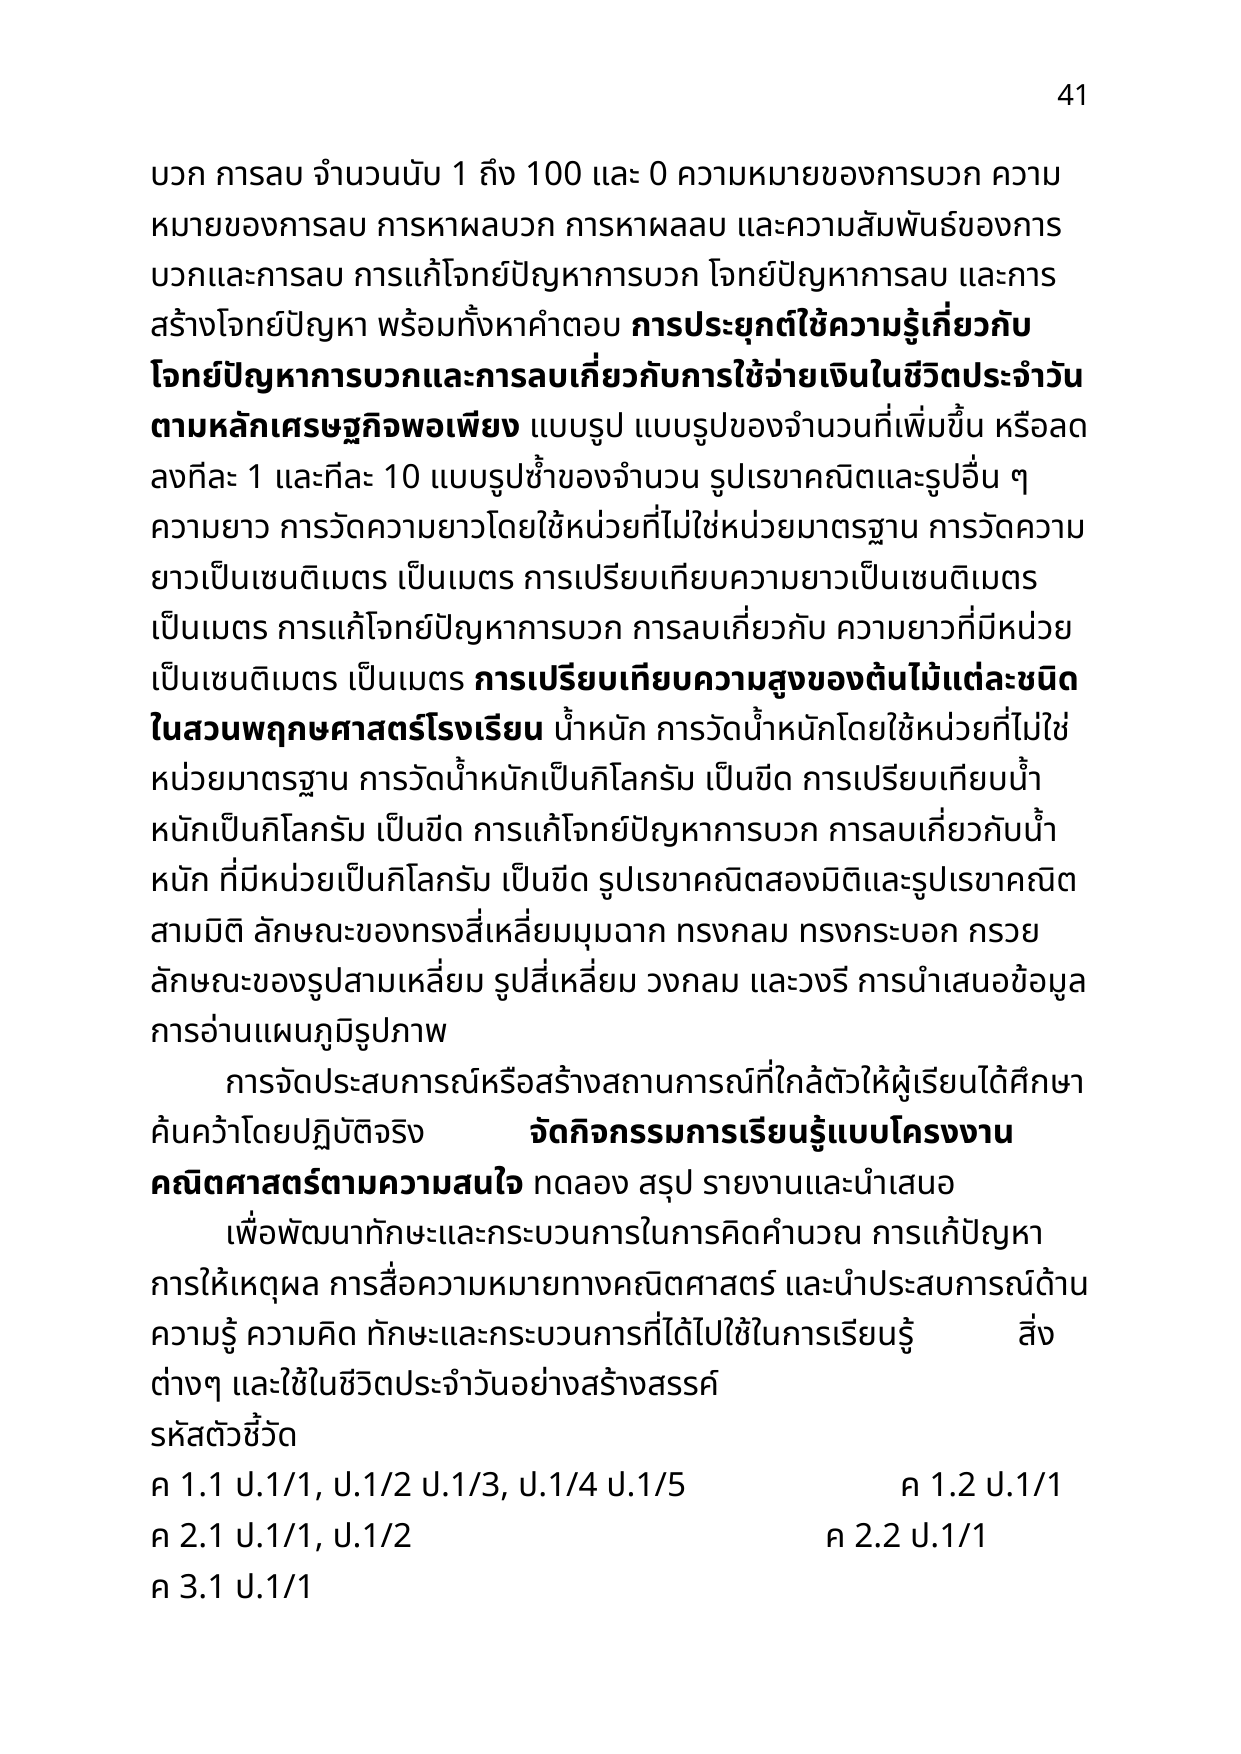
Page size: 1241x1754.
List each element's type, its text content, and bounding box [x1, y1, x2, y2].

text เพื่อพัฒนาทักษะและกระบวนการในการคิดคำนวณ การแก้ปัญหา การให้เหตุผล การสื่อความหมายทางคณิตศาสตร์ และนำประสบการณ์ด้านความรู้ ความคิด ทักษะและกระบวนการที่ได้ไปใช้ในการเรียนรู้ สิ่งต่างๆ และใช้ในชีวิตประจำวันอย่างสร้างสรรค์ [150, 1209, 1090, 1411]
text การจัดประสบการณ์หรือสร้างสถานการณ์ที่ใกล้ตัวให้ผู้เรียนได้ศึกษาค้นคว้าโดยปฏิบัติจริง จัดกิจกรรมการเรียนรู้แบบโครงงานคณิตศาสตร์ตามความสนใจ ทดลอง สรุป รายงานและนำเสนอ [150, 1058, 1090, 1209]
text ค 1.1 ป.1/1, ป.1/2 ป.1/3, ป.1/4 ป.1/5 ค 1.2 ป.1/1 [150, 1461, 1090, 1512]
text ค 2.1 ป.1/1, ป.1/2 ค 2.2 ป.1/1 [150, 1512, 1090, 1562]
text รหัสตัวชี้วัด [150, 1411, 1090, 1461]
text ค 3.1 ป.1/1 [150, 1562, 1090, 1613]
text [150, 150, 1090, 1058]
